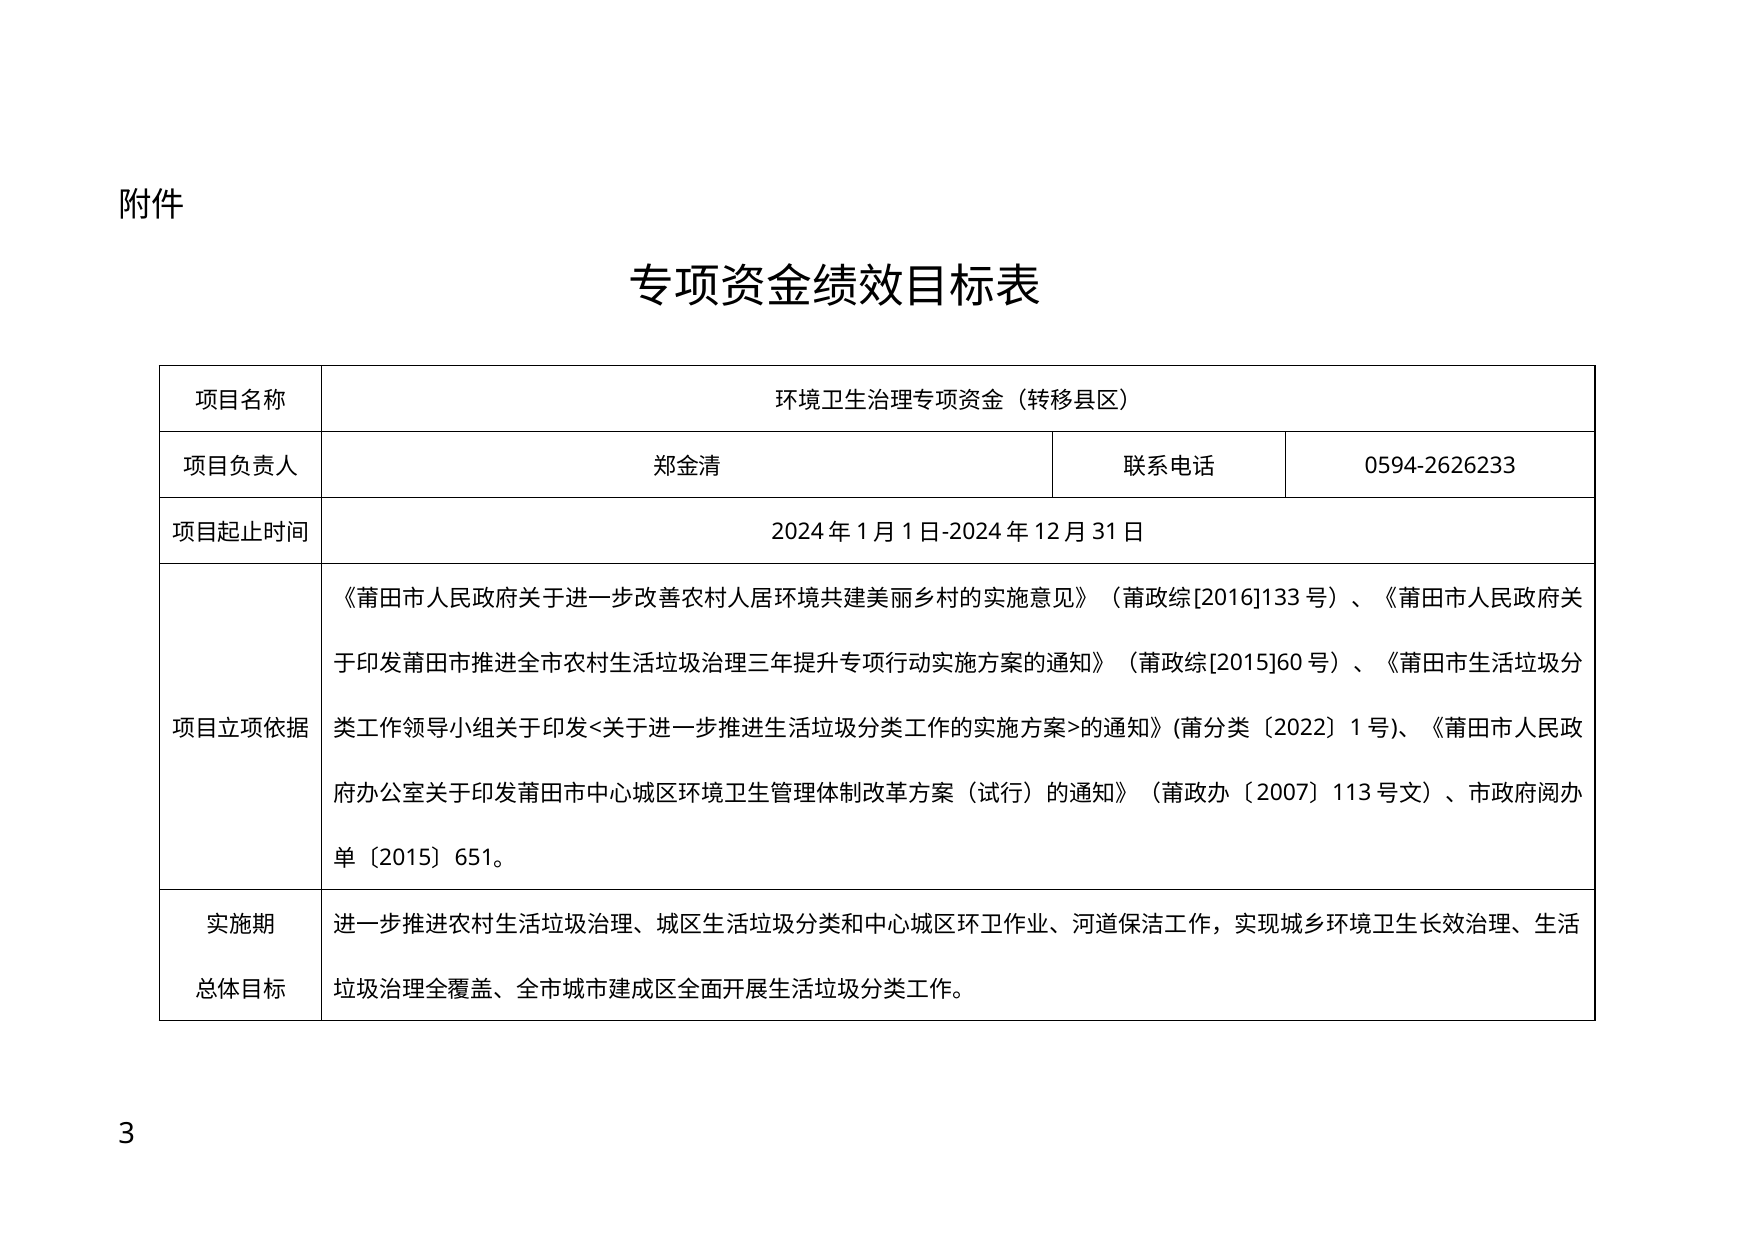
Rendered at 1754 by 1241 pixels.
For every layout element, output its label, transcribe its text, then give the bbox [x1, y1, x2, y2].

table_cell 联系电话 [1053, 432, 1285, 497]
table_cell 项目负责人 [160, 432, 321, 497]
table_cell 0594-2626233 [1286, 432, 1594, 497]
table_cell 进一步推进农村生活垃圾治理、城区生活垃圾分类和中心城区环卫作业、河道保洁工作，实现城乡环境卫生长效治理、生活垃圾治理全覆盖、全市城市建成区全面开展生活垃圾分类工作。 [322, 890, 1594, 1020]
table_cell 《莆田市人民政府关于进一步改善农村人居环境共建美丽乡村的实施意见》（莆政综[2016]133号）、《莆田市人民政府关于印发莆田市推进全市农村生活垃圾治理三年提升专项行动实施方案的通知》（莆政综[2015]60号）、《莆田市生活垃圾分类工作领导小组关于印发<关于进一步推进生活垃圾分类工作的实施方案>的通知》(莆分类〔2022〕1号)、《莆田市人民政府办公室关于印发莆田市中心城区环境卫生管理体制改革方案（试行）的通知》（莆政办〔2007〕113号文）、市政府阅办单〔2015〕651。 [322, 564, 1594, 889]
table_header 项目名称 [160, 366, 321, 431]
table_cell 项目起止时间 [160, 498, 321, 563]
table_cell 实施期 总体目标 [160, 890, 321, 1020]
table_header 附件 [117, 171, 1532, 232]
table_cell 专项资金绩效目标表 [107, 232, 1563, 333]
table_cell 2024年1月1日-2024年12月31日 [322, 498, 1594, 563]
table_cell 郑金清 [322, 432, 1052, 497]
table_header 环境卫生治理专项资金（转移县区） [322, 366, 1594, 431]
table_cell 项目立项依据 [160, 564, 321, 889]
